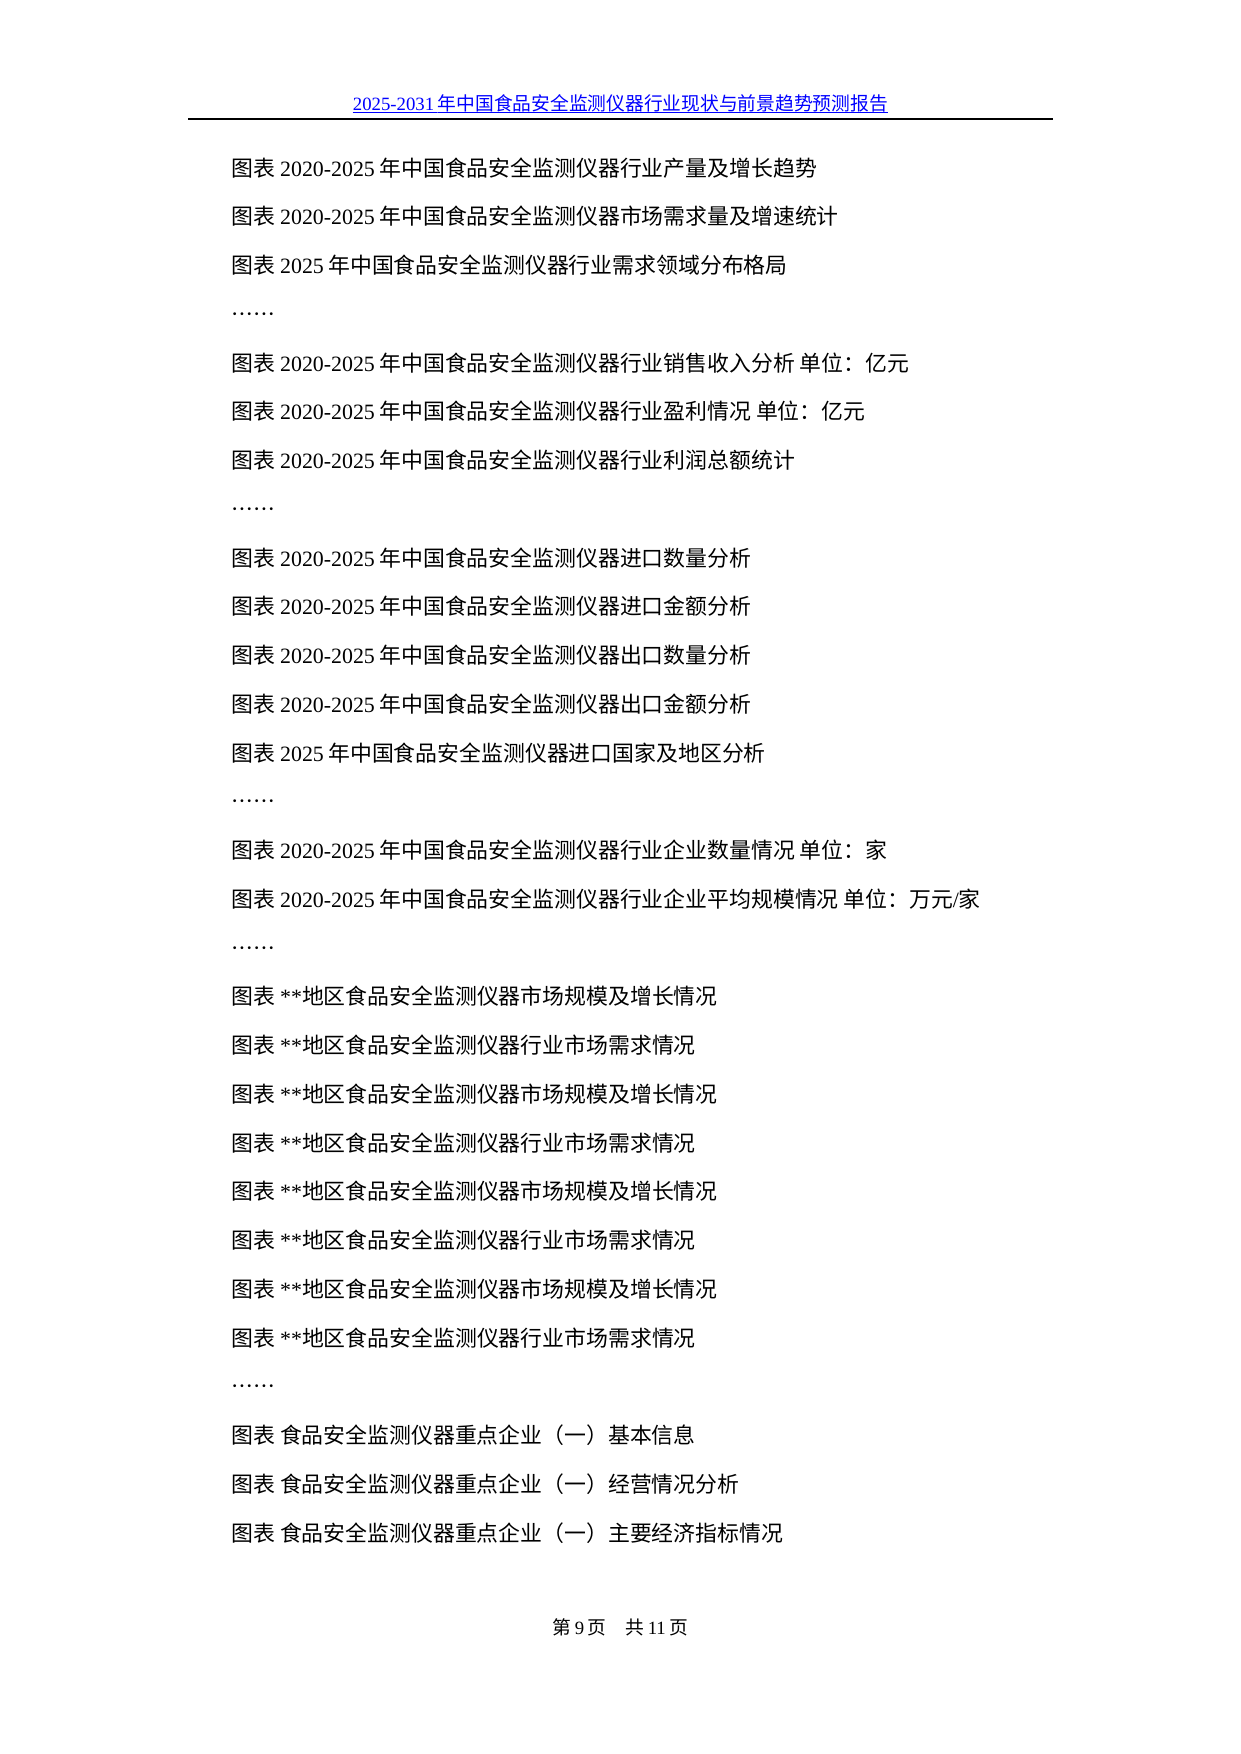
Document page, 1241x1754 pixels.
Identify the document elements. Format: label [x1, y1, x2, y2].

text [187, 150, 1053, 1548]
